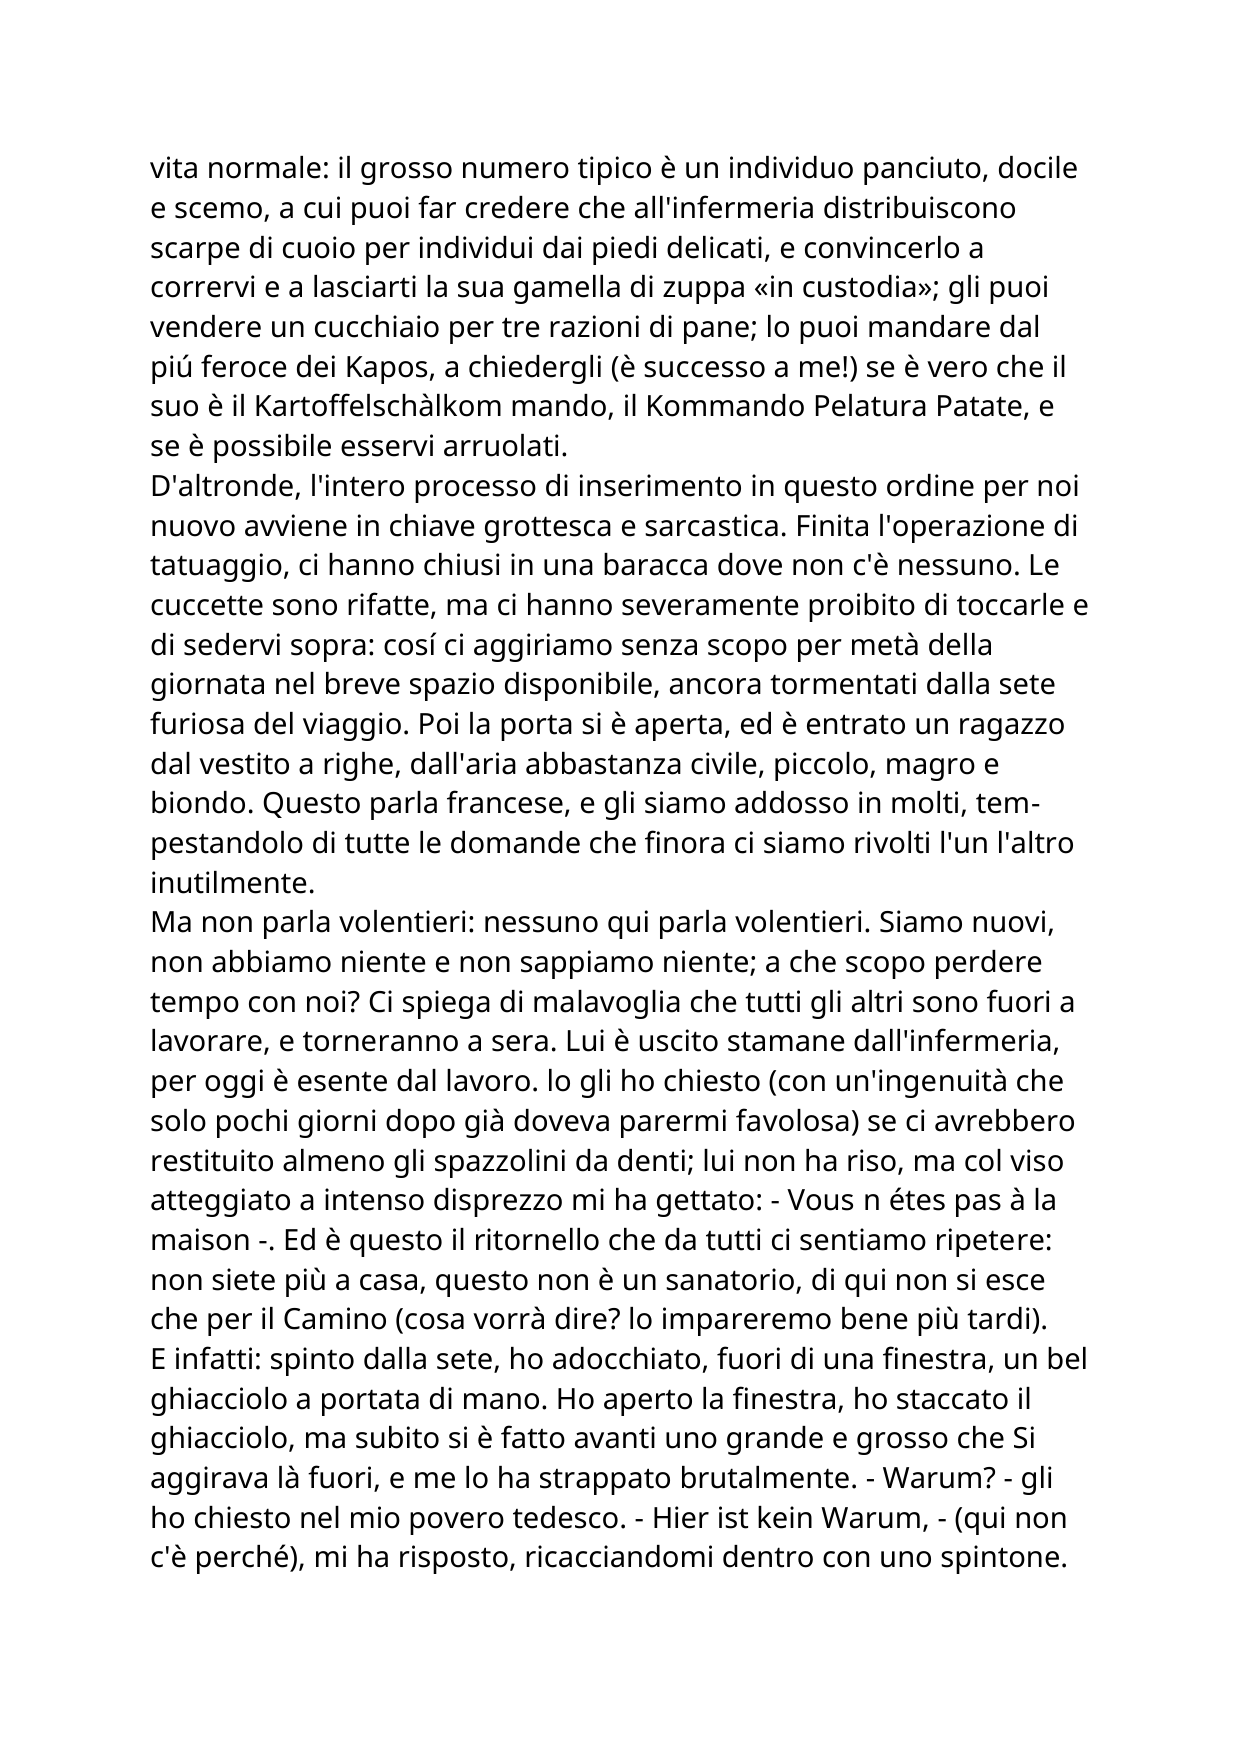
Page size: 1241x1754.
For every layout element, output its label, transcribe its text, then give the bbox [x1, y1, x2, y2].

text E infatti: spinto dalla sete, ho adocchiato, fuori di una finestra, un bel ghiacciolo a portata di mano. Ho aperto la finestra, ho staccato il ghiacciolo, ma subito si è fatto avanti uno grande e grosso che Si aggirava là fuori, e me lo ha strappato brutalmente. - Warum? - gli ho chiesto nel mio povero tedesco. - Hier ist kein Warum, - (qui non c'è perché), mi ha risposto, ricacciandomi dentro con uno spintone. [150, 1338, 1090, 1576]
text D'altronde, l'intero processo di inserimento in questo ordine per noi nuovo avviene in chiave grottesca e sarcastica. Finita l'operazione di tatuaggio, ci hanno chiusi in una baracca dove non c'è nessuno. Le cuccette sono rifatte, ma ci hanno severamente proibito di toccarle e di sedervi sopra: cosí ci aggiriamo senza scopo per metà della giornata nel breve spazio disponibile, ancora tormentati dalla sete furiosa del viaggio. Poi la porta si è aperta, ed è entrato un ragazzo dal vestito a righe, dall'aria abbastanza civile, piccolo, magro e biondo. Questo parla francese, e gli siamo addosso in molti, tempestandolo di tutte le domande che finora ci siamo rivolti l'un l'altro inutilmente. [150, 465, 1090, 902]
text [150, 148, 1090, 465]
text Ma non parla volentieri: nessuno qui parla volentieri. Siamo nuovi, non abbiamo niente e non sappiamo niente; a che scopo perdere tempo con noi? Ci spiega di malavoglia che tutti gli altri sono fuori a lavorare, e torneranno a sera. Lui è uscito stamane dall'infermeria, per oggi è esente dal lavoro. lo gli ho chiesto (con un'ingenuità che solo pochi giorni dopo già doveva parermi favolosa) se ci avrebbero restituito almeno gli spazzolini da denti; lui non ha riso, ma col viso atteggiato a intenso disprezzo mi ha gettato: - Vous n étes pas à la maison -. Ed è questo il ritornello che da tutti ci sentiamo ripetere: non siete più a casa, questo non è un sanatorio, di qui non si esce che per il Camino (cosa vorrà dire? lo impareremo bene più tardi). [150, 902, 1090, 1338]
